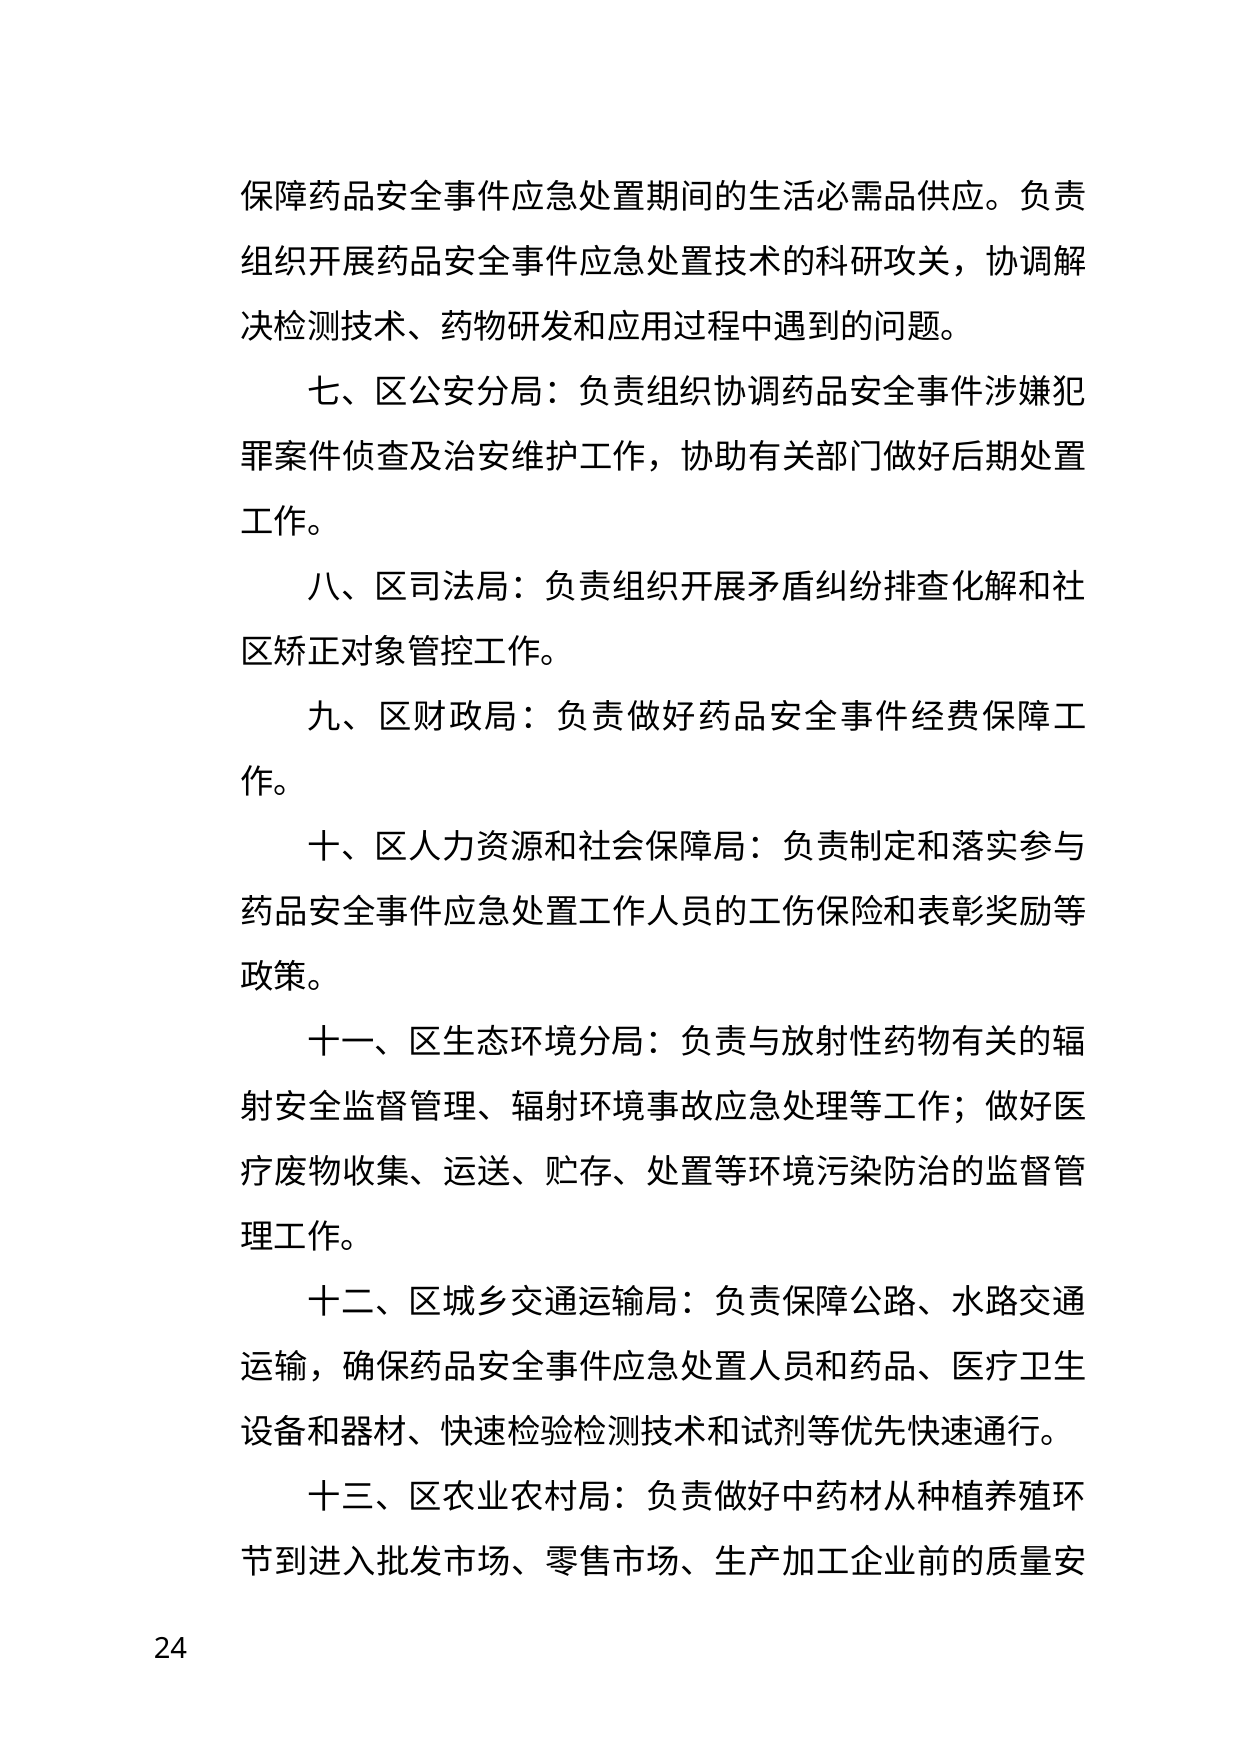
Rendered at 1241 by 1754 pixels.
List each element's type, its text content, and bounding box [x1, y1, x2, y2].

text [240, 1462, 1087, 1592]
text 十二、区城乡交通运输局：负责保障公路、水路交通运输，确保药品安全事件应急处置人员和药品、医疗卫生设备和器材、快速检验检测技术和试剂等优先快速通行。 [240, 1267, 1087, 1462]
text 八、区司法局：负责组织开展矛盾纠纷排查化解和社区矫正对象管控工作。 [240, 552, 1087, 682]
text 七、区公安分局：负责组织协调药品安全事件涉嫌犯罪案件侦查及治安维护工作，协助有关部门做好后期处置工作。 [240, 357, 1087, 552]
text 九、区财政局：负责做好药品安全事件经费保障工作。 [240, 682, 1087, 812]
text 十、区人力资源和社会保障局：负责制定和落实参与药品安全事件应急处置工作人员的工伤保险和表彰奖励等政策。 [240, 812, 1087, 1007]
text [240, 162, 1087, 357]
text 十一、区生态环境分局：负责与放射性药物有关的辐射安全监督管理、辐射环境事故应急处理等工作；做好医疗废物收集、运送、贮存、处置等环境污染防治的监督管理工作。 [240, 1007, 1087, 1267]
